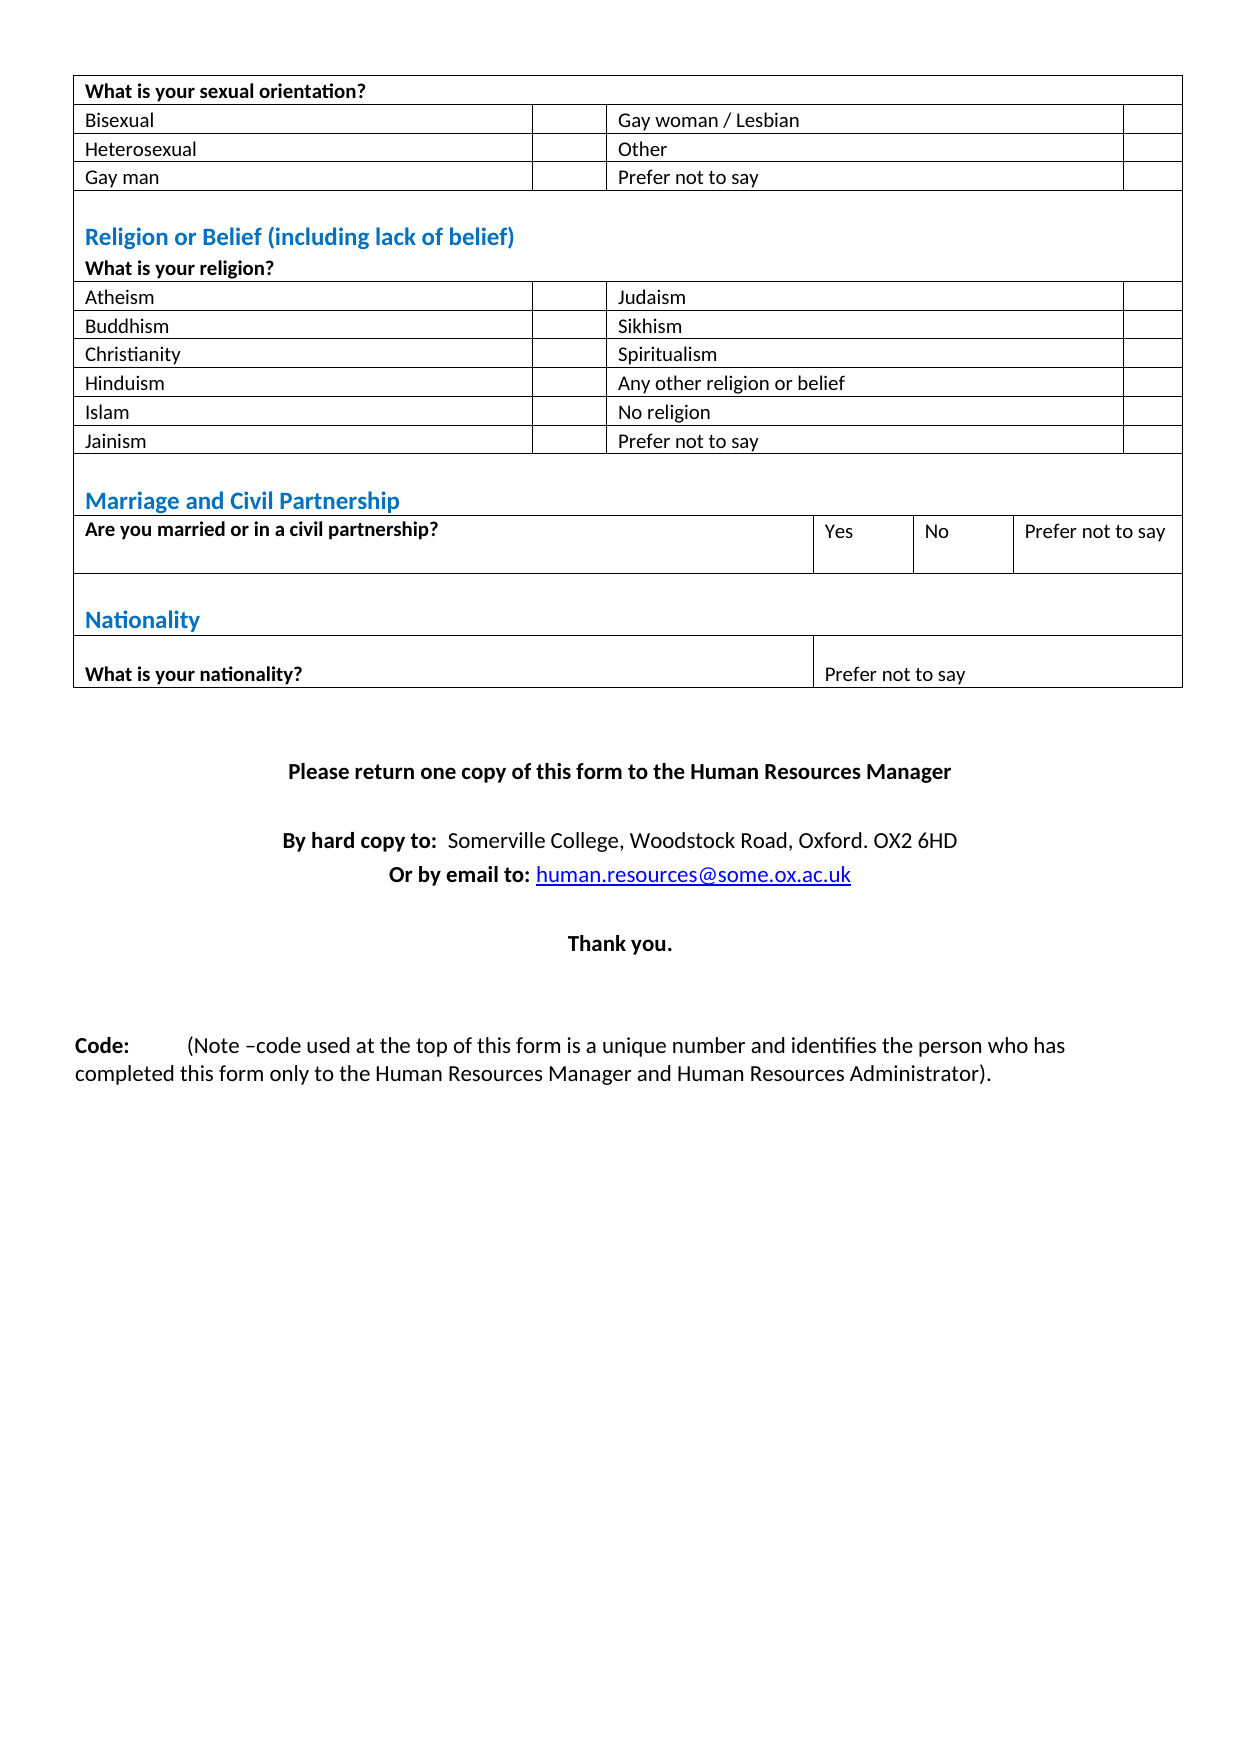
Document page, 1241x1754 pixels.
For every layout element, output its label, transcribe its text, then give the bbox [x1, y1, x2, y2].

table_cell [1014, 544, 1182, 573]
text Code: (Note –code used at the top of this form is a unique number and identifies the person who has completed this form only to the Human Resources Manager and Human Resources Administrator). [75, 1032, 1165, 1088]
table_cell No religion [607, 397, 1123, 424]
table_cell Buddhism [74, 311, 532, 338]
table_cell Christianity [74, 339, 532, 367]
table_cell Prefer not to say [607, 426, 1123, 453]
table_cell [1124, 282, 1182, 309]
table_cell [533, 339, 606, 367]
table_cell [533, 134, 606, 161]
table_cell Hinduism [74, 368, 532, 396]
table_cell Are you married or in a civil partnership? [74, 516, 813, 573]
table_cell Marriage and Civil Partnership [74, 454, 1182, 515]
table_cell Other [607, 134, 1123, 161]
table_cell [1124, 426, 1182, 453]
table_cell [1124, 339, 1182, 367]
text Or by email to: human.resources@some.ox.ac.uk [75, 860, 1165, 888]
table_cell Yes [814, 516, 913, 544]
table_cell Spiritualism [607, 339, 1123, 367]
table_cell What is your nationality? [74, 636, 813, 687]
table_cell [533, 368, 606, 396]
table_cell [1124, 397, 1182, 424]
table_cell Judaism [607, 282, 1123, 309]
table_cell [533, 311, 606, 338]
table_cell [914, 544, 1013, 573]
text Please return one copy of this form to the Human Resources Manager [75, 757, 1165, 785]
table_cell What is your sexual orientation? [74, 76, 1182, 104]
table_cell No [914, 516, 1013, 544]
table_cell [1124, 368, 1182, 396]
table_cell [1124, 105, 1182, 132]
table_cell [814, 544, 913, 573]
table_cell Gay man [74, 162, 532, 190]
table_cell [1124, 162, 1182, 190]
table_cell Bisexual [74, 105, 532, 132]
table_cell [533, 105, 606, 132]
table_cell What is your religion? [74, 252, 1182, 281]
table_cell Islam [74, 397, 532, 424]
table_cell Atheism [74, 282, 532, 309]
table_cell Religion or Belief (including lack of belief) [74, 191, 1182, 252]
table_cell [1124, 134, 1182, 161]
table_cell Gay woman / Lesbian [607, 105, 1123, 132]
table_cell Sikhism [607, 311, 1123, 338]
table_cell [533, 162, 606, 190]
table_cell Nationality [74, 574, 1182, 635]
table_cell [1124, 311, 1182, 338]
table_cell Jainism [74, 426, 532, 453]
table_cell [533, 282, 606, 309]
table_cell Prefer not to say [1014, 516, 1182, 544]
table_cell [533, 426, 606, 453]
table_cell [533, 397, 606, 424]
text By hard copy to: Somerville College, Woodstock Road, Oxford. OX2 6HD [75, 826, 1165, 854]
table_cell Prefer not to say [607, 162, 1123, 190]
table_cell Prefer not to say [814, 636, 1182, 687]
text Thank you. [75, 929, 1165, 957]
table_cell Heterosexual [74, 134, 532, 161]
table_cell Any other religion or belief [607, 368, 1123, 396]
